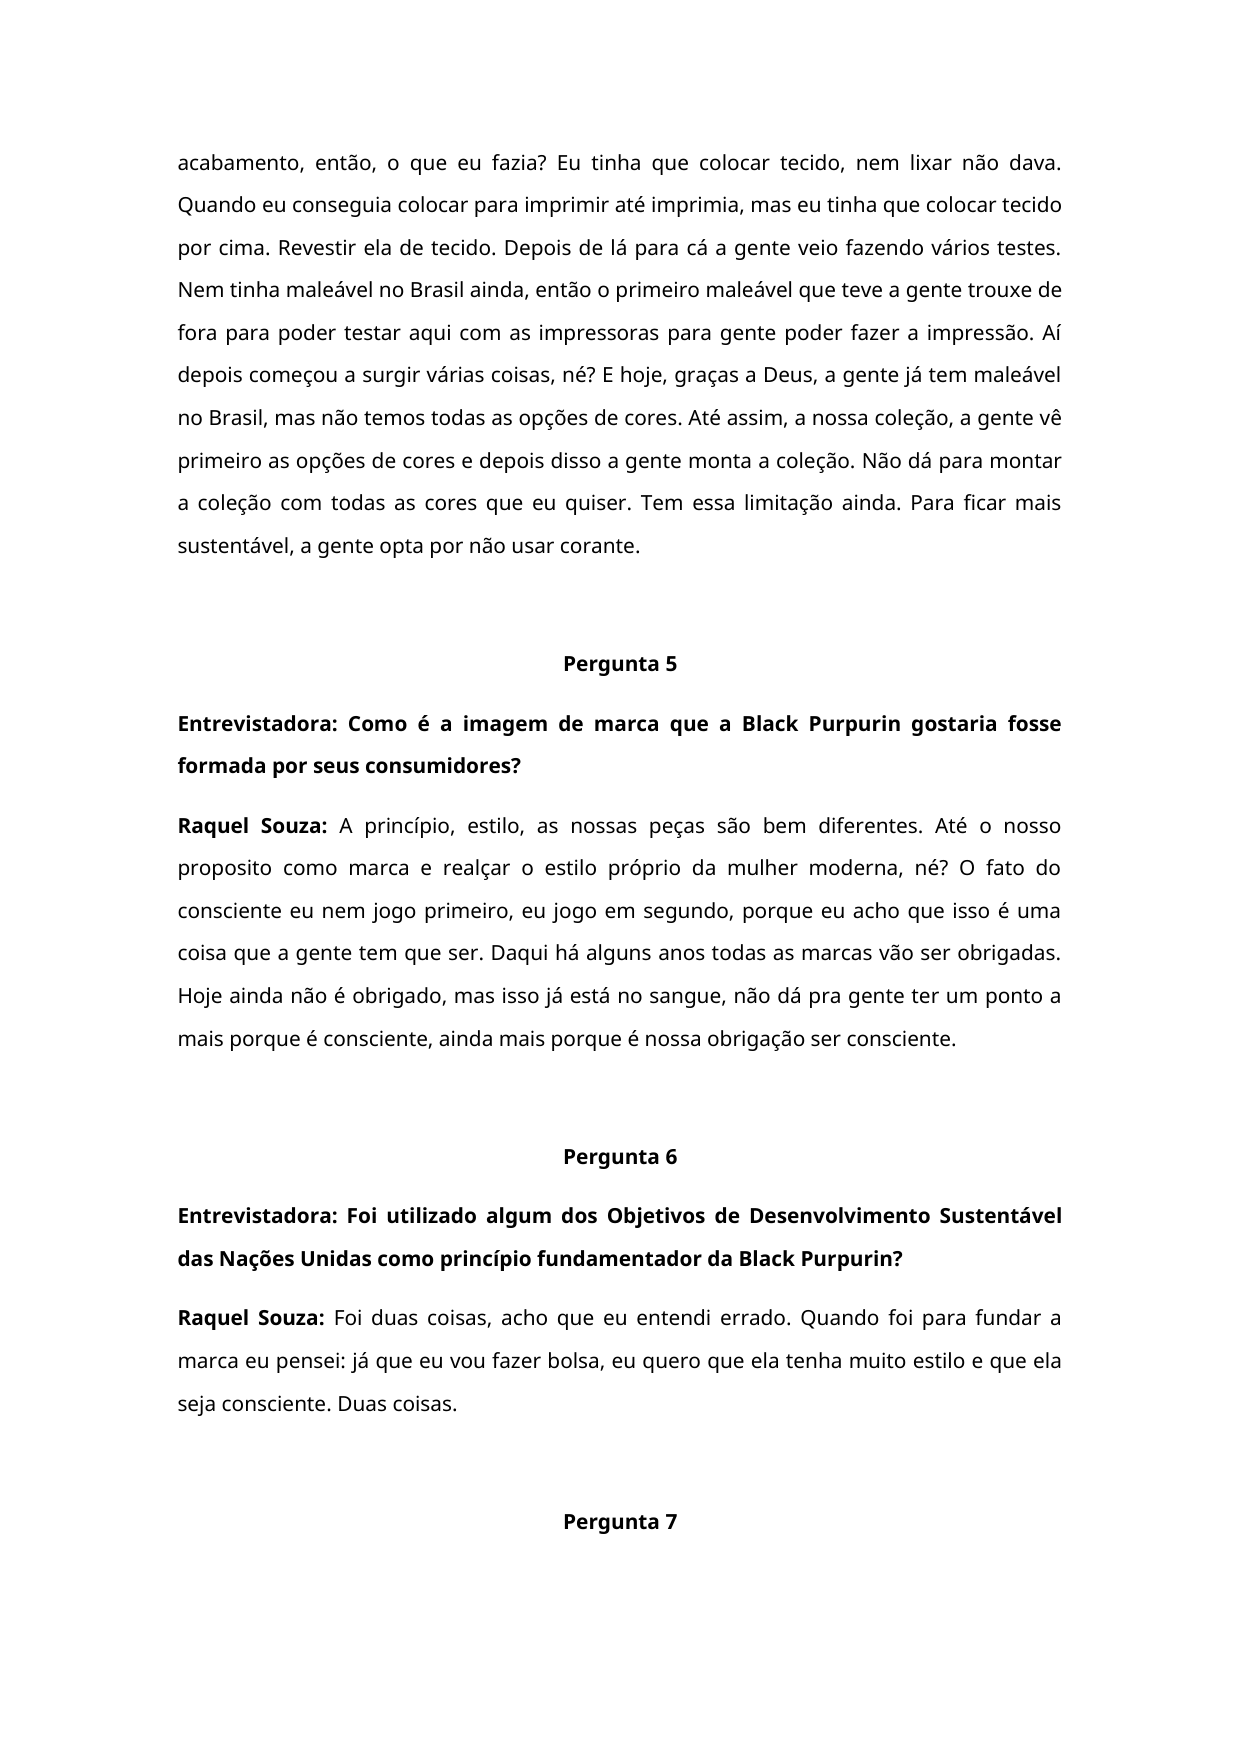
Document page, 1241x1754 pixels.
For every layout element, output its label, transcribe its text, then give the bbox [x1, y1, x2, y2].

text Raquel Souza: A princípio, estilo, as nossas peças são bem diferentes. Até o nosso proposito como marca e realçar o estilo próprio da mulher moderna, né? O fato do consciente eu nem jogo primeiro, eu jogo em segundo, porque eu acho que isso é uma coisa que a gente tem que ser. Daqui há alguns anos todas as marcas vão ser obrigadas. Hoje ainda não é obrigado, mas isso já está no sangue, não dá pra gente ter um ponto a mais porque é consciente, ainda mais porque é nossa obrigação ser consciente. [177, 811, 1063, 1052]
text Raquel Souza: Foi duas coisas, acho que eu entendi errado. Quando foi para fundar a marca eu pensei: já que eu vou fazer bolsa, eu quero que ela tenha muito estilo e que ela seja consciente. Duas coisas. [177, 1303, 1063, 1417]
text Pergunta 5 [177, 649, 1063, 678]
text Entrevistadora: Foi utilizado algum dos Objetivos de Desenvolvimento Sustentável das Nações Unidas como princípio fundamentador da Black Purpurin? [177, 1202, 1063, 1273]
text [177, 148, 1063, 559]
text Entrevistadora: Como é a imagem de marca que a Black Purpurin gostaria fosse formada por seus consumidores? [177, 709, 1063, 780]
text Pergunta 7 [177, 1507, 1063, 1536]
text Pergunta 6 [177, 1142, 1063, 1171]
